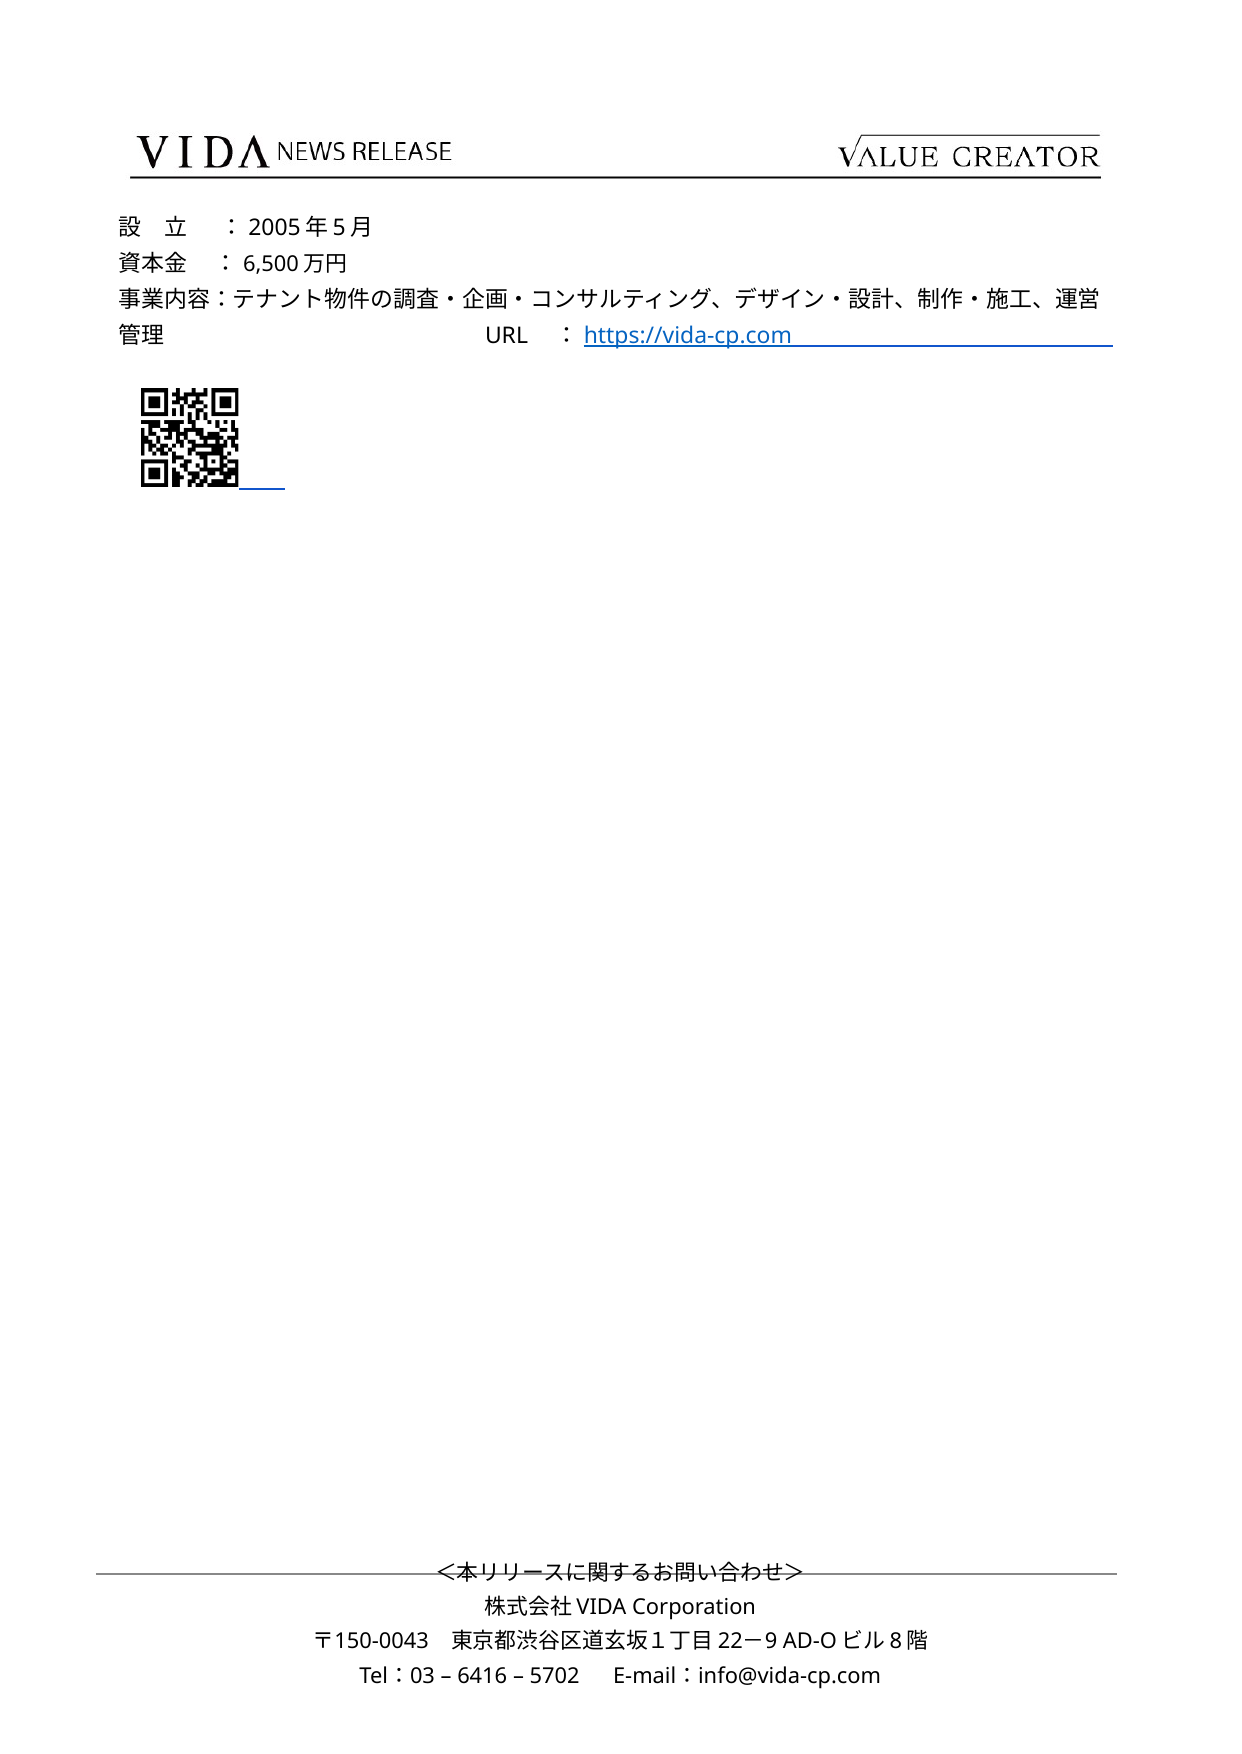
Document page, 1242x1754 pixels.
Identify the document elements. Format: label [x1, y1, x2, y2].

picture [118, 110, 1118, 198]
picture [141, 388, 239, 487]
text [118, 173, 1122, 350]
